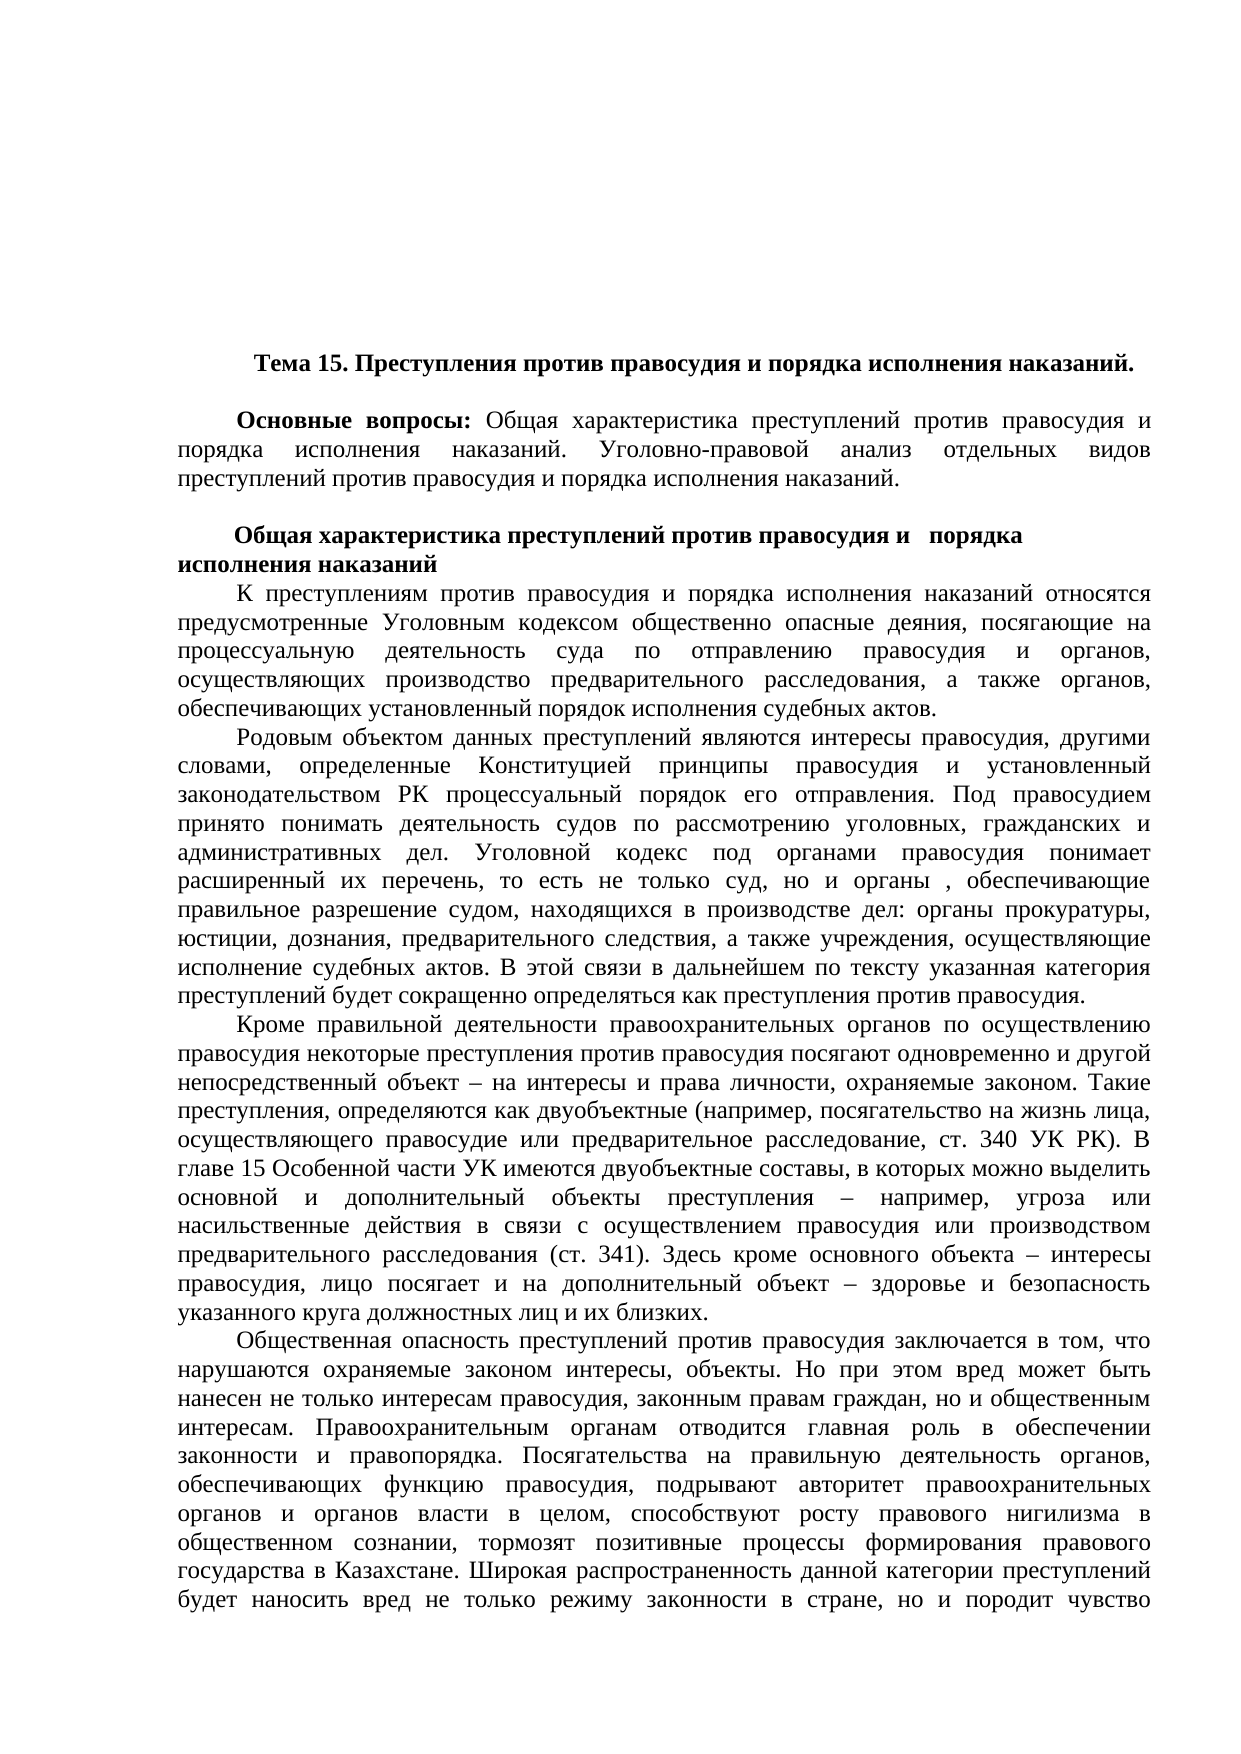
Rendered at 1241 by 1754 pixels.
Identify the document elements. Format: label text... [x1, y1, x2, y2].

text К преступлениям против правосудия и порядка исполнения наказаний относятся предусмотренные Уголовным кодексом общественно опасные деяния, посягающие на процессуальную деятельность суда по отправлению правосудия и органов, осуществляющих производство предварительного расследования, а также органов, обеспечивающих установленный порядок исполнения судебных актов. [177, 578, 1152, 722]
text Общая характеристика преступлений против правосудия и порядка исполнения наказаний [177, 521, 1152, 578]
text Родовым объектом данных преступлений являются интересы правосудия, другими словами, определенные Конституцией принципы правосудия и установленный законодательством РК процессуальный порядок его отправления. Под правосудием принято понимать деятельность судов по рассмотрению уголовных, гражданских и административных дел. Уголовной кодекс под органами правосудия понимает расширенный их перечень, то есть не только суд, но и органы , обеспечивающие правильное разрешение судом, находящихся в производстве дел: органы прокуратуры, юстиции, дознания, предварительного следствия, а также учреждения, осуществляющие исполнение судебных актов. В этой связи в дальнейшем по тексту указанная категория преступлений будет сокращенно определяться как преступления против правосудия. [177, 722, 1152, 1009]
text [177, 1326, 1152, 1613]
text Основные вопросы: Общая характеристика преступлений против правосудия и порядка исполнения наказаний. Уголовно-правовой анализ отдельных видов преступлений против правосудия и порядка исполнения наказаний. [177, 406, 1152, 492]
text Тема 15. Преступления против правосудия и порядка исполнения наказаний. [177, 348, 1152, 377]
text Кроме правильной деятельности правоохранительных органов по осуществлению правосудия некоторые преступления против правосудия посягают одновременно и другой непосредственный объект – на интересы и права личности, охраняемые законом. Такие преступления, определяются как двуобъектные (например, посягательство на жизнь лица, осуществляющего правосудие или предварительное расследование, ст. 340 УК РК). В главе 15 Особенной части УК имеются двуобъектные составы, в которых можно выделить основной и дополнительный объекты преступления – например, угроза или насильственные действия в связи с осуществлением правосудия или производством предварительного расследования (ст. 341). Здесь кроме основного объекта – интересы правосудия, лицо посягает и на дополнительный объект – здоровье и безопасность указанного круга должностных лиц и их близких. [177, 1009, 1152, 1326]
